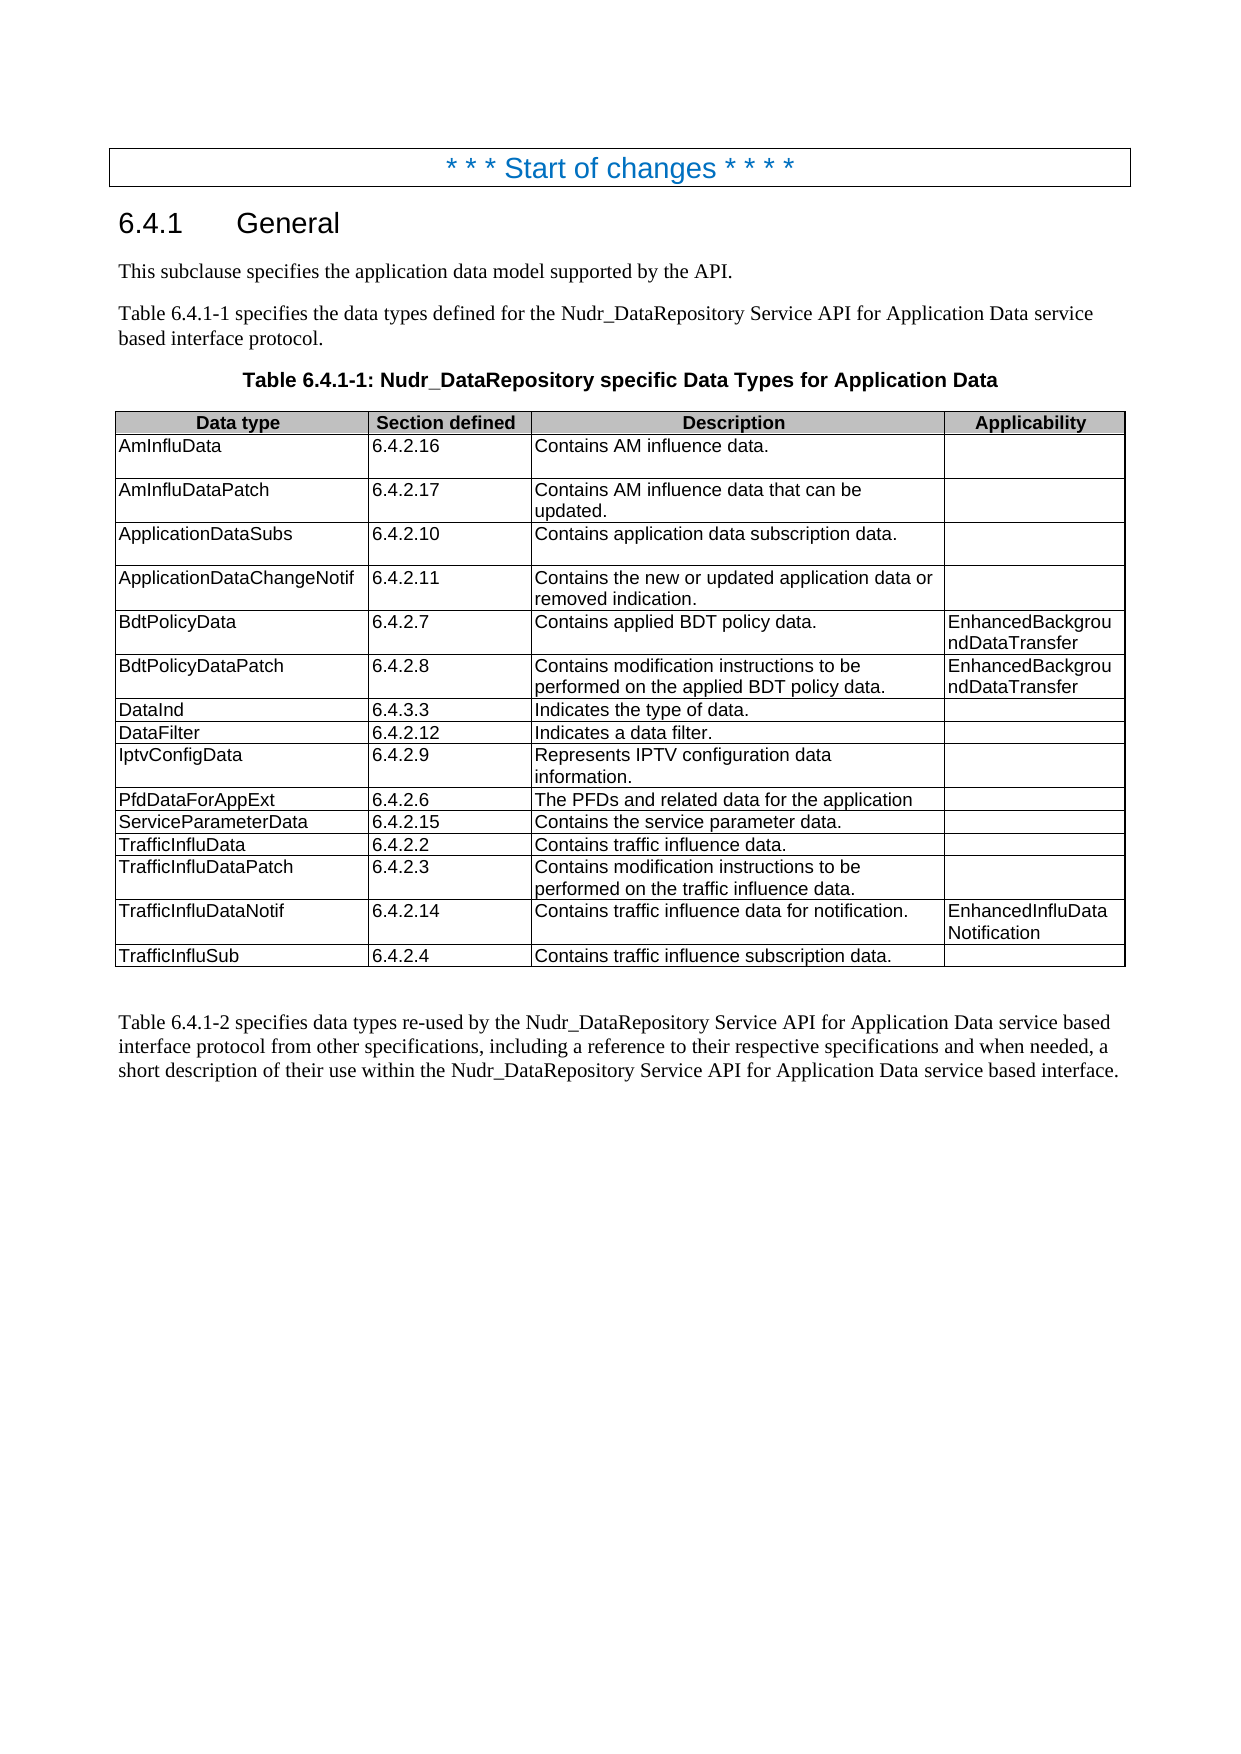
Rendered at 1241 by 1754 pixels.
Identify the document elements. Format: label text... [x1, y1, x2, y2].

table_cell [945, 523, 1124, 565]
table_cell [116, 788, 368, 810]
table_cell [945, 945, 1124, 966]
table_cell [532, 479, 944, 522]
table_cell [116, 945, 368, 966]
text Table 6.4.1-1: Nudr_DataRepository specific Data Types for Application Data [118, 368, 1122, 392]
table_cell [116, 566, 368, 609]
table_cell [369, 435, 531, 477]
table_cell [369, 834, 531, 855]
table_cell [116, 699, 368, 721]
text Table 6.4.1-2 specifies data types re-used by the Nudr_DataRepository Service API for Application Data service based interface protocol from other specifications, including a reference to their respective specifications and when needed, a short description of their use within the Nudr_DataRepository Service API for Application Data service based interface. [118, 1010, 1122, 1082]
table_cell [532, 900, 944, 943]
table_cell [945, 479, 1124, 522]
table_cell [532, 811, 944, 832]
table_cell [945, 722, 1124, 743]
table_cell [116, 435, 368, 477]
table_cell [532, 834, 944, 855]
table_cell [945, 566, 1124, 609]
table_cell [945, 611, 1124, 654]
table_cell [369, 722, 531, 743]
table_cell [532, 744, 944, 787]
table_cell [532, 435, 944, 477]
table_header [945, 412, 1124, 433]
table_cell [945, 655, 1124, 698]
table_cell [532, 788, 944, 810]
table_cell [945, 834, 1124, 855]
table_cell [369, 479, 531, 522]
subtitle 6.4.1 General [118, 206, 1122, 240]
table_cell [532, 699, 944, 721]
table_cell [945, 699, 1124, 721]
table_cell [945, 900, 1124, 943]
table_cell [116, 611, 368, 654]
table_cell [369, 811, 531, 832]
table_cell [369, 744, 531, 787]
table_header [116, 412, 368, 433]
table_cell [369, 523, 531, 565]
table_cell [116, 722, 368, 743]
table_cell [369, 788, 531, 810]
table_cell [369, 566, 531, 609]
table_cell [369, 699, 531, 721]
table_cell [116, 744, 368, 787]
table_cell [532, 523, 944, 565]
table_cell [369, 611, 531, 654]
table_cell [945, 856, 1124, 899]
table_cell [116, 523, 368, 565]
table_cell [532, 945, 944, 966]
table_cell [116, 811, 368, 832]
text This subclause specifies the application data model supported by the API. [118, 258, 1122, 283]
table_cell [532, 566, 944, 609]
text Table 6.4.1-1 specifies the data types defined for the Nudr_DataRepository Service API for Application Data service based interface protocol. [118, 301, 1122, 349]
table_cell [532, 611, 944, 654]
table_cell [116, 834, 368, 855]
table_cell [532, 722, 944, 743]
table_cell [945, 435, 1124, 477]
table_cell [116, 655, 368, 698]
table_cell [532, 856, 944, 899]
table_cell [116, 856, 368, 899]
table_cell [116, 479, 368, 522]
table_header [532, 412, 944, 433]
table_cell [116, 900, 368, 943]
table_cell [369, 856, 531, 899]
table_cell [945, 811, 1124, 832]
text * * * Start of changes * * * * [110, 149, 1130, 186]
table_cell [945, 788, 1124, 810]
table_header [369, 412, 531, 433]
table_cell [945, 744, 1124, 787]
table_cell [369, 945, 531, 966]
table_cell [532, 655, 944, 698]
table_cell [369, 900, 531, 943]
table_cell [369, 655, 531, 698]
